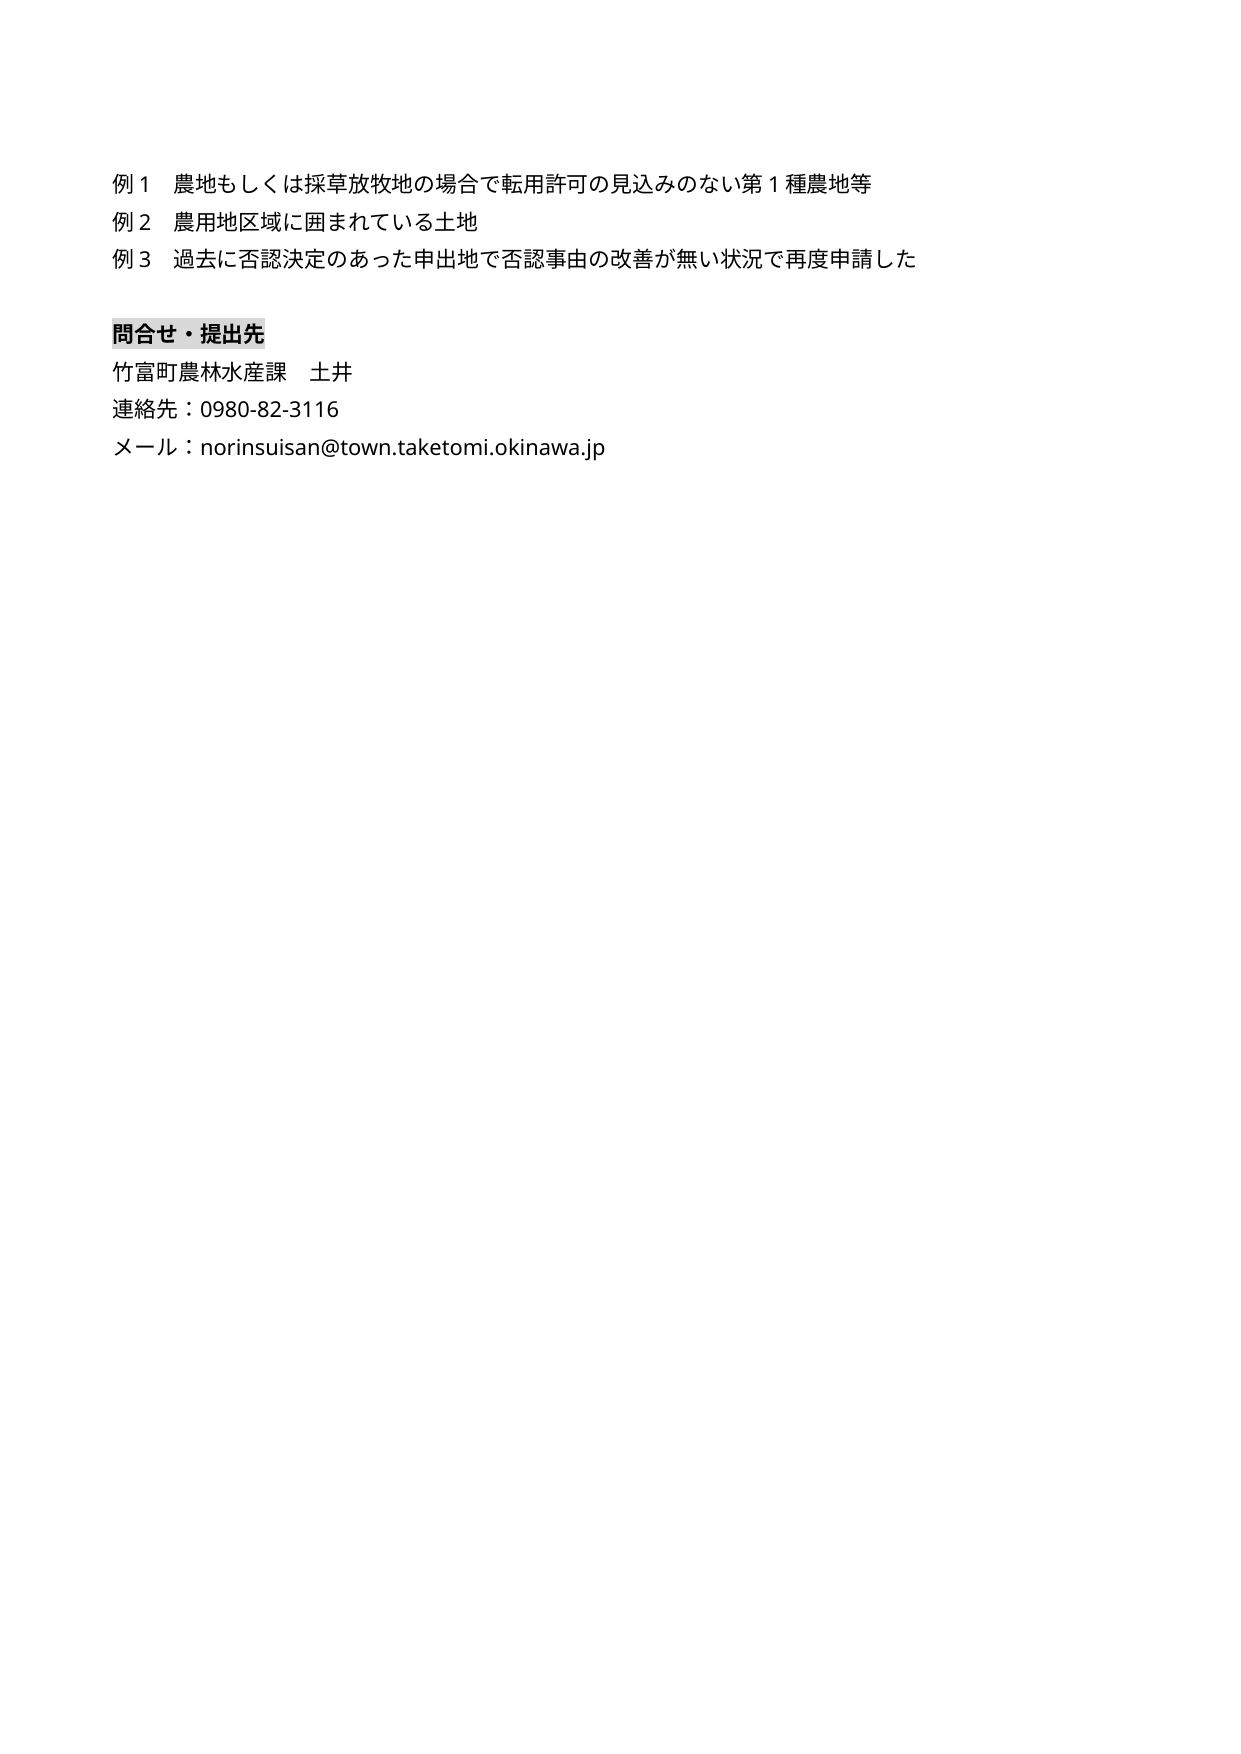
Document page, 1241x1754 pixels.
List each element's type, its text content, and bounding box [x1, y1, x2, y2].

text メール：norinsuisan@town.taketomi.okinawa.jp [112, 427, 1128, 464]
text 例1 農地もしくは採草放牧地の場合で転用許可の見込みのない第1種農地等 [112, 164, 1128, 202]
text 連絡先：0980-82-3116 [112, 389, 1128, 427]
text 問合せ・提出先 [112, 314, 1128, 352]
text 例2 農用地区域に囲まれている土地 [112, 202, 1128, 239]
text 竹富町農林水産課 土井 [112, 352, 1128, 389]
text 例3 過去に否認決定のあった申出地で否認事由の改善が無い状況で再度申請した [112, 239, 1128, 277]
